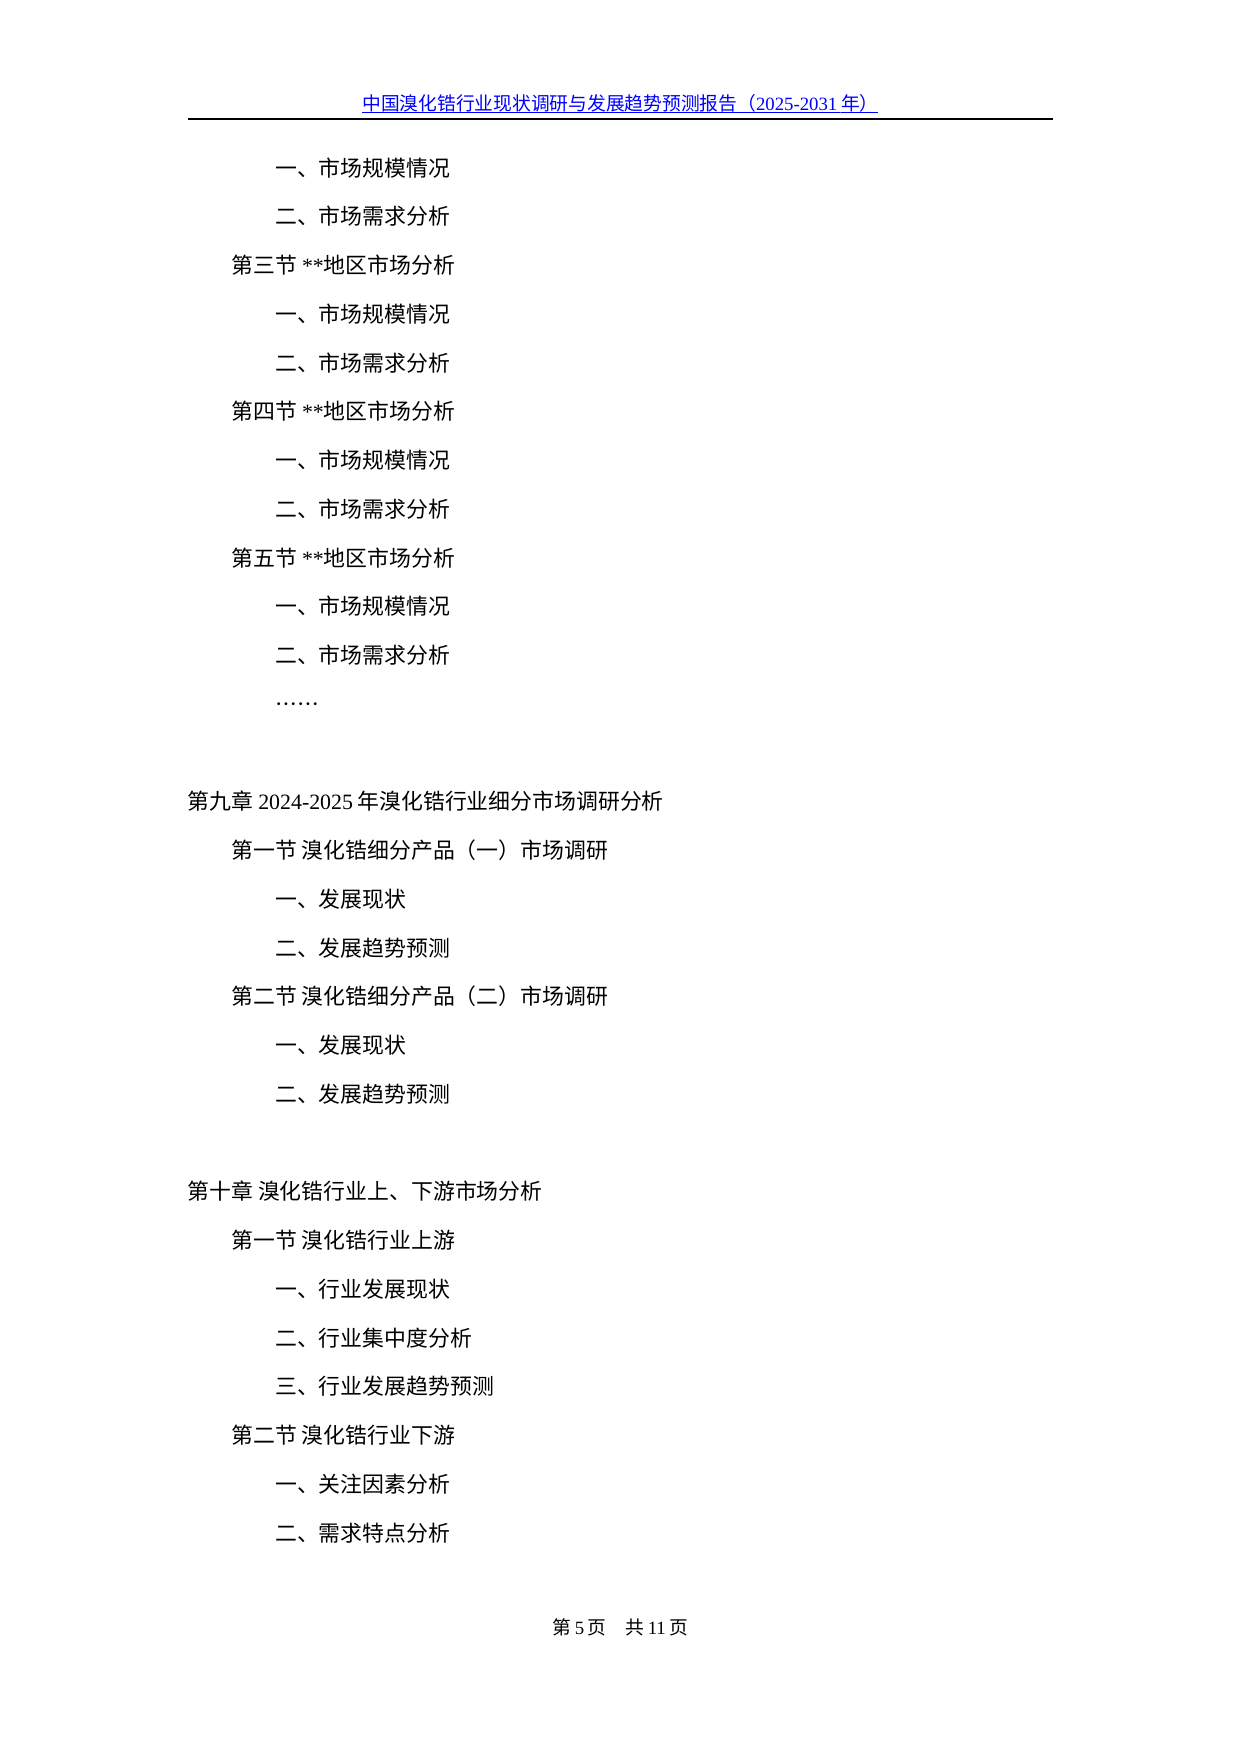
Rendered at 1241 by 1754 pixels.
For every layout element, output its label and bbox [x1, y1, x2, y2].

text [187, 150, 1053, 1548]
